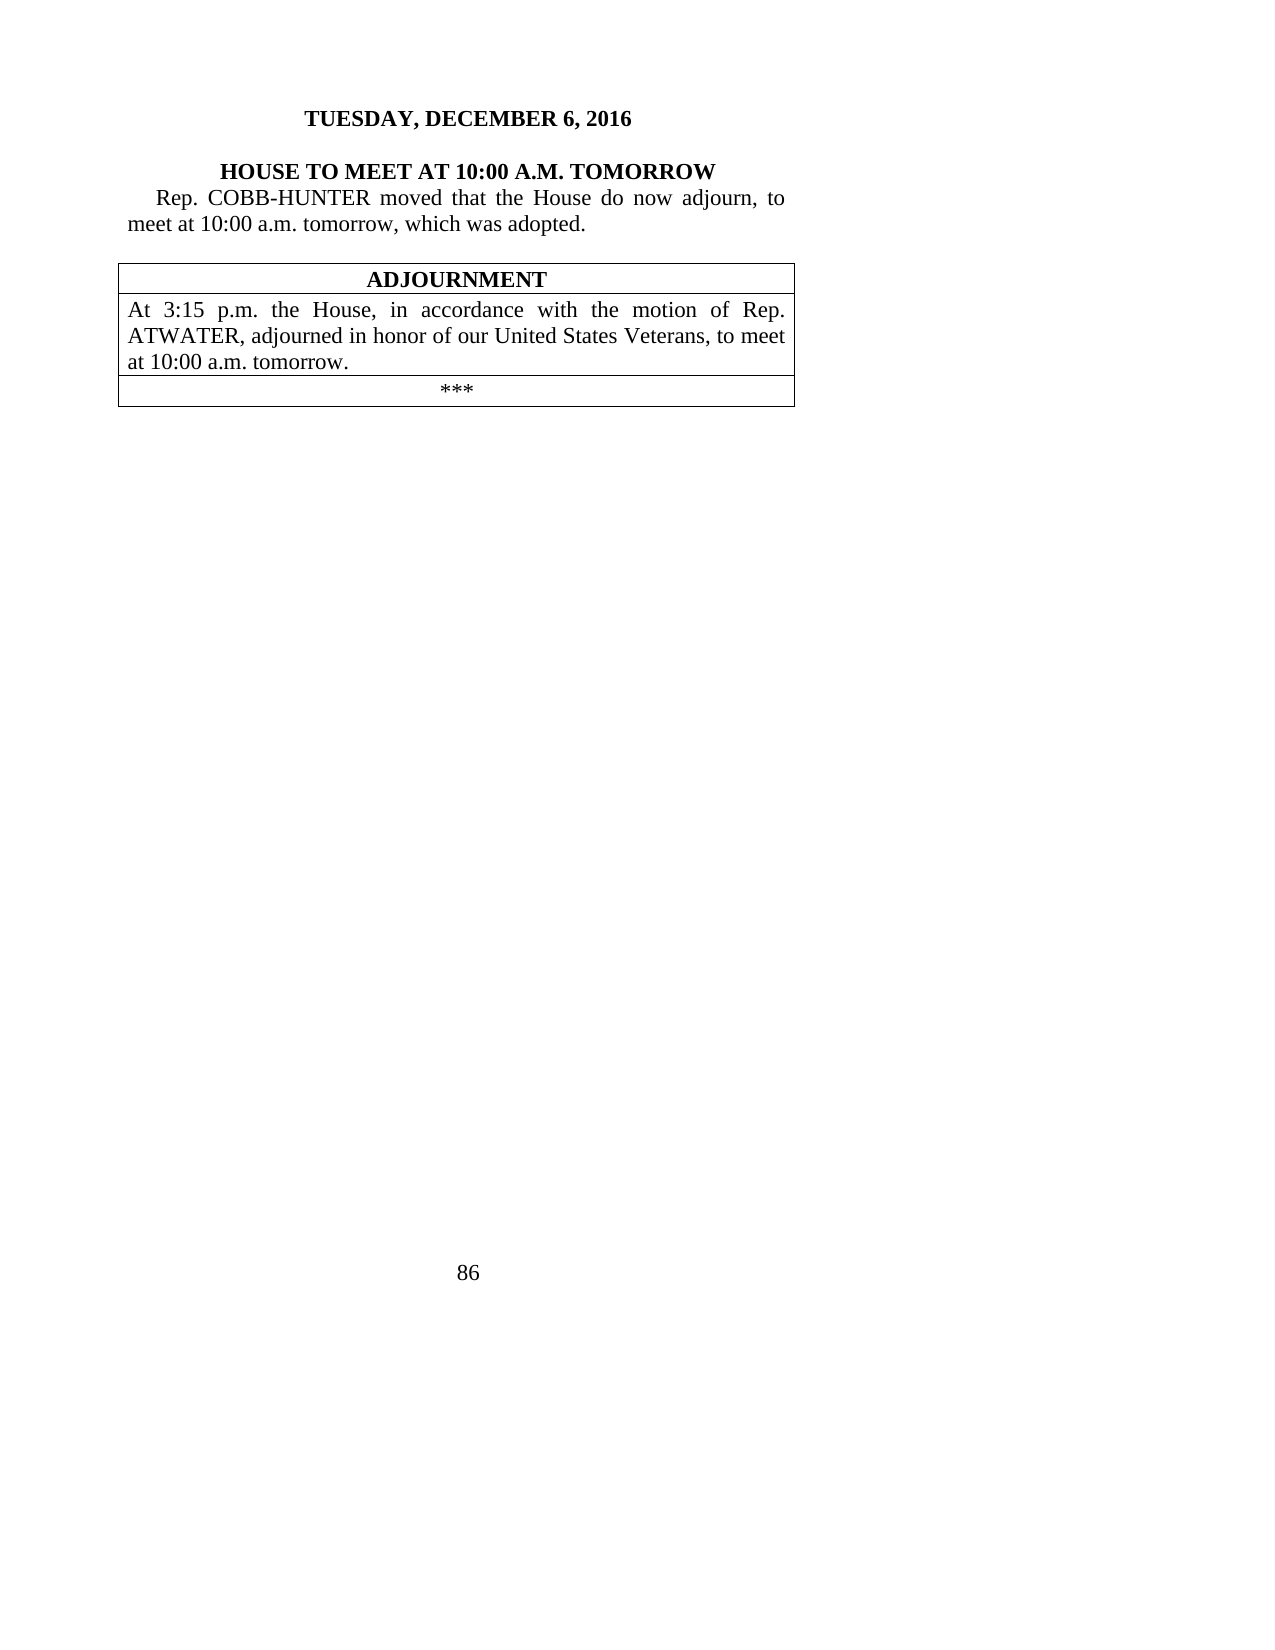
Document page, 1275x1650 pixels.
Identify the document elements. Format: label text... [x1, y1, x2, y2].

text At 3:15 p.m. the House, in accordance with the motion of Rep. ATWATER, adjourned in honor of our United States Veterans, to meet at 10:00 a.m. tomorrow. [119, 294, 794, 375]
text Rep. COBB-HUNTER moved that the House do now adjourn, to meet at 10:00 a.m. tomorrow, which was adopted. [127, 184, 786, 237]
text HOUSE TO MEET AT 10:00 A.M. TOMORROW [127, 158, 786, 184]
text ADJOURNMENT [119, 264, 794, 293]
text *** [119, 376, 794, 406]
